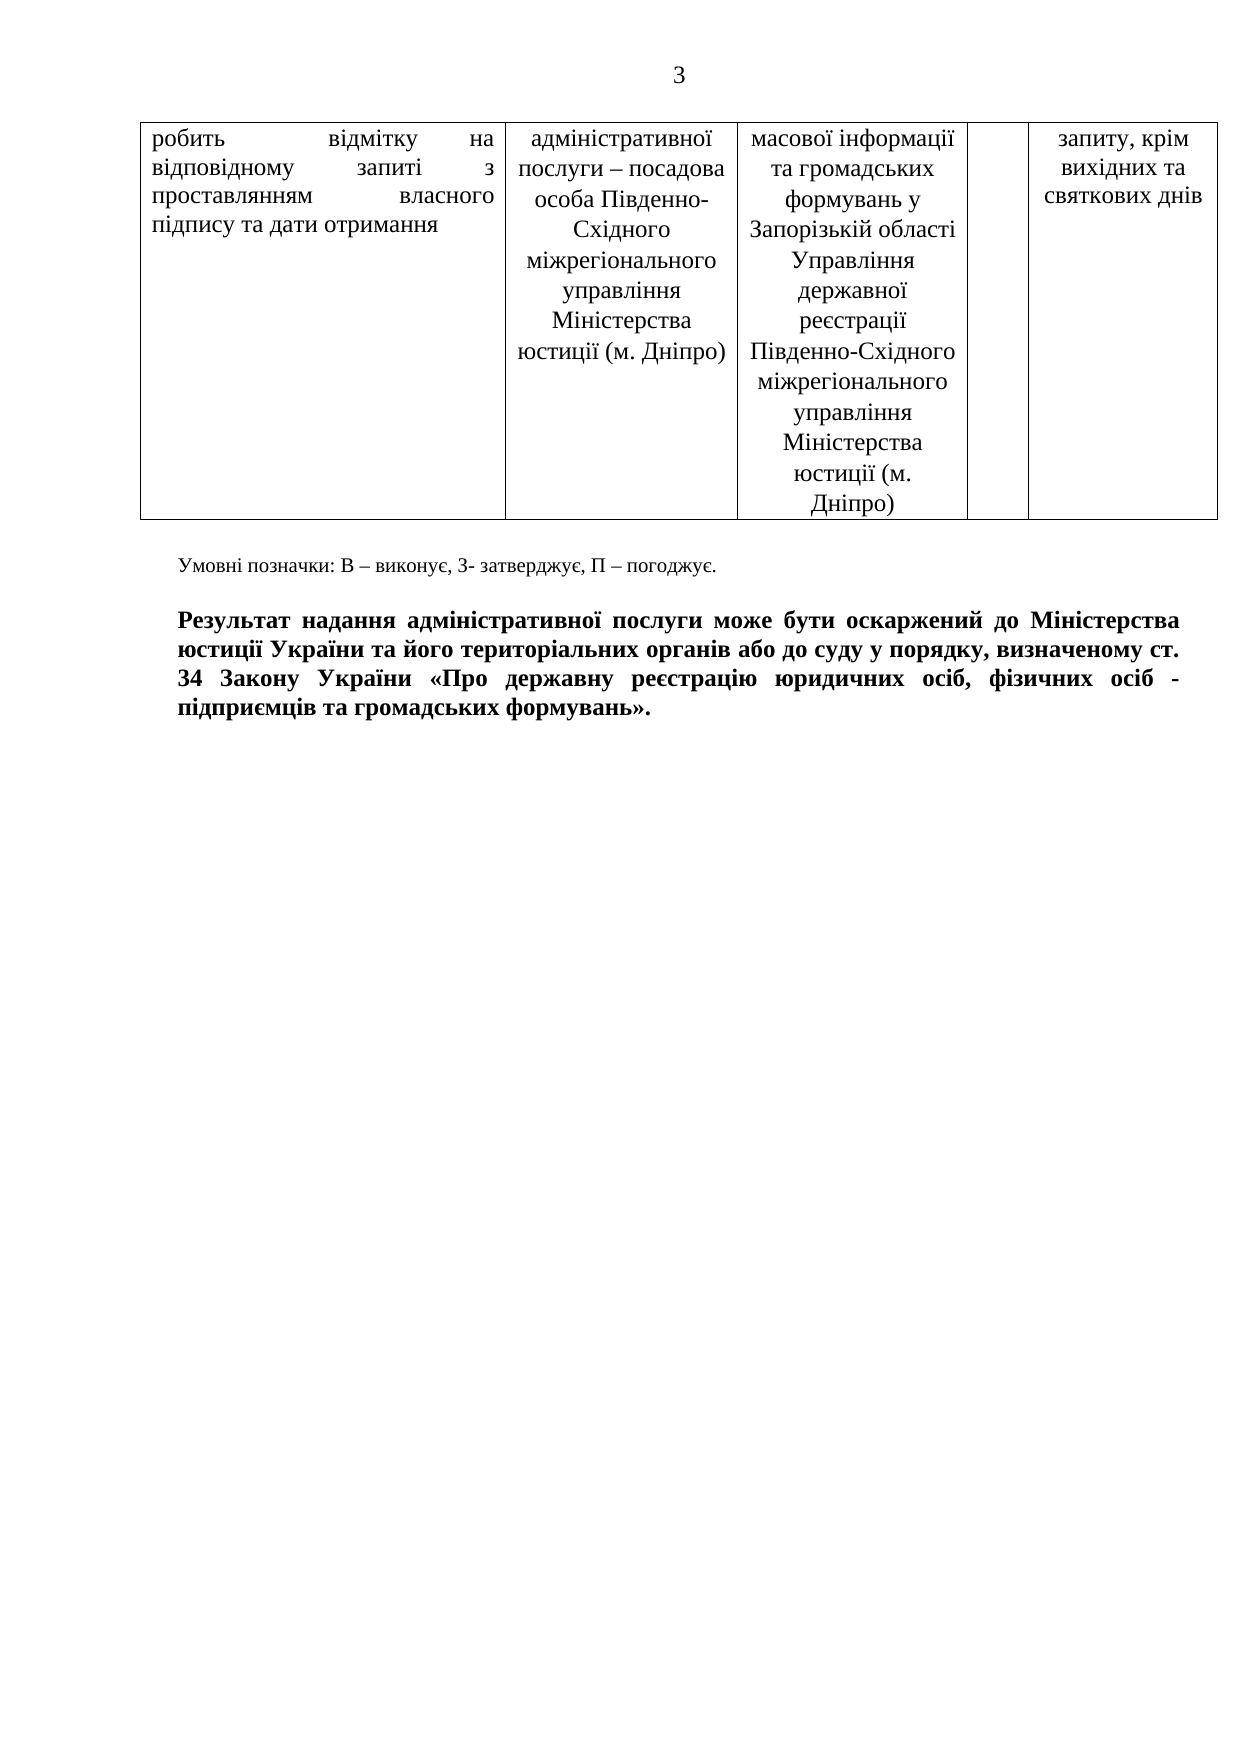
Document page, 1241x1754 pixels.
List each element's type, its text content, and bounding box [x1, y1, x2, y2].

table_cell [141, 123, 505, 519]
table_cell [506, 123, 737, 519]
text Умовні позначки: В – виконує, З- затверджує, П – погоджує. [177, 553, 1181, 577]
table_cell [738, 123, 967, 519]
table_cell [1029, 123, 1217, 519]
table_cell В [968, 123, 1028, 519]
text Результат надання адміністративної послуги може бути оскаржений до Міністерства юстиції України та його територіальних органів або до суду у порядку, визначеному ст. 34 Закону України «Про державну реєстрацію юридичних осіб, фізичних осіб - підприємців та громадських формувань». [177, 606, 1181, 721]
